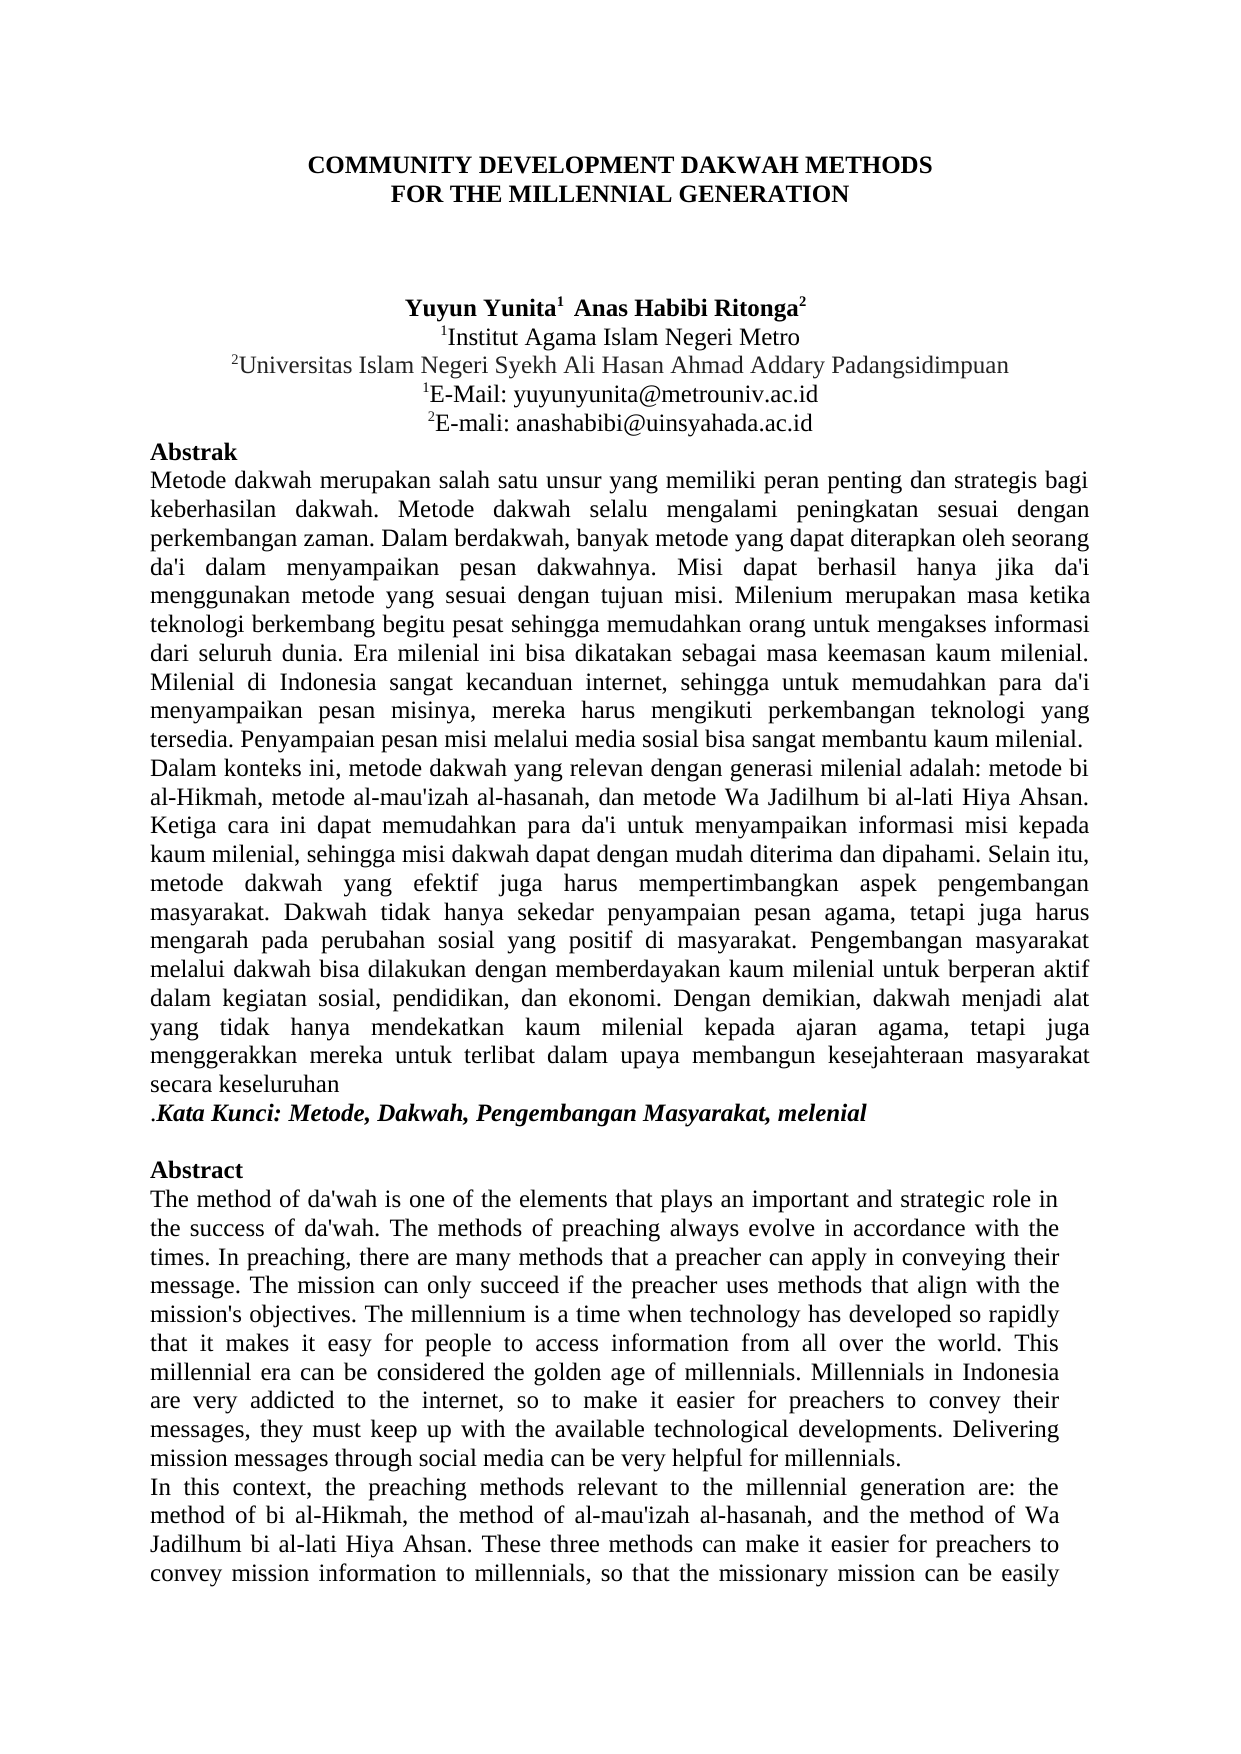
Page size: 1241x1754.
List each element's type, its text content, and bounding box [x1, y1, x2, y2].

text Metode dakwah merupakan salah satu unsur yang memiliki peran penting dan strategis bagi keberhasilan dakwah. Metode dakwah selalu mengalami peningkatan sesuai dengan perkembangan zaman. Dalam berdakwah, banyak metode yang dapat diterapkan oleh seorang da'i dalam menyampaikan pesan dakwahnya. Misi dapat berhasil hanya jika da'i menggunakan metode yang sesuai dengan tujuan misi. Milenium merupakan masa ketika teknologi berkembang begitu pesat sehingga memudahkan orang untuk mengakses informasi dari seluruh dunia. Era milenial ini bisa dikatakan sebagai masa keemasan kaum milenial. Milenial di Indonesia sangat kecanduan internet, sehingga untuk memudahkan para da'i menyampaikan pesan misinya, mereka harus mengikuti perkembangan teknologi yang tersedia. Penyampaian pesan misi melalui media sosial bisa sangat membantu kaum milenial. [150, 466, 1090, 753]
text The method of da'wah is one of the elements that plays an important and strategic role in the success of da'wah. The methods of preaching always evolve in accordance with the times. In preaching, there are many methods that a preacher can apply in conveying their message. The mission can only succeed if the preacher uses methods that align with the mission's objectives. The millennium is a time when technology has developed so rapidly that it makes it easy for people to access information from all over the world. This millennial era can be considered the golden age of millennials. Millennials in Indonesia are very addicted to the internet, so to make it easier for preachers to convey their messages, they must keep up with the available technological developments. Delivering mission messages through social media can be very helpful for millennials. [150, 1184, 1061, 1472]
text Abstract [150, 1156, 1090, 1184]
text Abstrak [150, 437, 1090, 466]
text 1E-Mail: yuyunyunita@metrouniv.ac.id [150, 379, 1090, 408]
text 2E-mali: anashabibi@uinsyahada.ac.id [150, 408, 1090, 437]
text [150, 1472, 1061, 1587]
text .Kata Kunci: Metode, Dakwah, Pengembangan Masyarakat, melenial [150, 1098, 1090, 1127]
text Dalam konteks ini, metode dakwah yang relevan dengan generasi milenial adalah: metode bi al-Hikmah, metode al-mau'izah al-hasanah, dan metode Wa Jadilhum bi al-lati Hiya Ahsan. Ketiga cara ini dapat memudahkan para da'i untuk menyampaikan informasi misi kepada kaum milenial, sehingga misi dakwah dapat dengan mudah diterima dan dipahami. Selain itu, metode dakwah yang efektif juga harus mempertimbangkan aspek pengembangan masyarakat. Dakwah tidak hanya sekedar penyampaian pesan agama, tetapi juga harus mengarah pada perubahan sosial yang positif di masyarakat. Pengembangan masyarakat melalui dakwah bisa dilakukan dengan memberdayakan kaum milenial untuk berperan aktif dalam kegiatan sosial, pendidikan, dan ekonomi. Dengan demikian, dakwah menjadi alat yang tidak hanya mendekatkan kaum milenial kepada ajaran agama, tetapi juga menggerakkan mereka untuk terlibat dalam upaya membangun kesejahteraan masyarakat secara keseluruhan [150, 753, 1090, 1098]
text 2Universitas Islam Negeri Syekh Ali Hasan Ahmad Addary Padangsidimpuan [150, 351, 1090, 379]
text COMMUNITY DEVELOPMENT DAKWAH METHODS [150, 150, 1090, 179]
text Yuyun Yunita1 Anas Habibi Ritonga2 [150, 293, 1061, 322]
text FOR THE MILLENNIAL GENERATION [150, 179, 1090, 264]
text 1Institut Agama Islam Negeri Metro [150, 322, 1090, 351]
